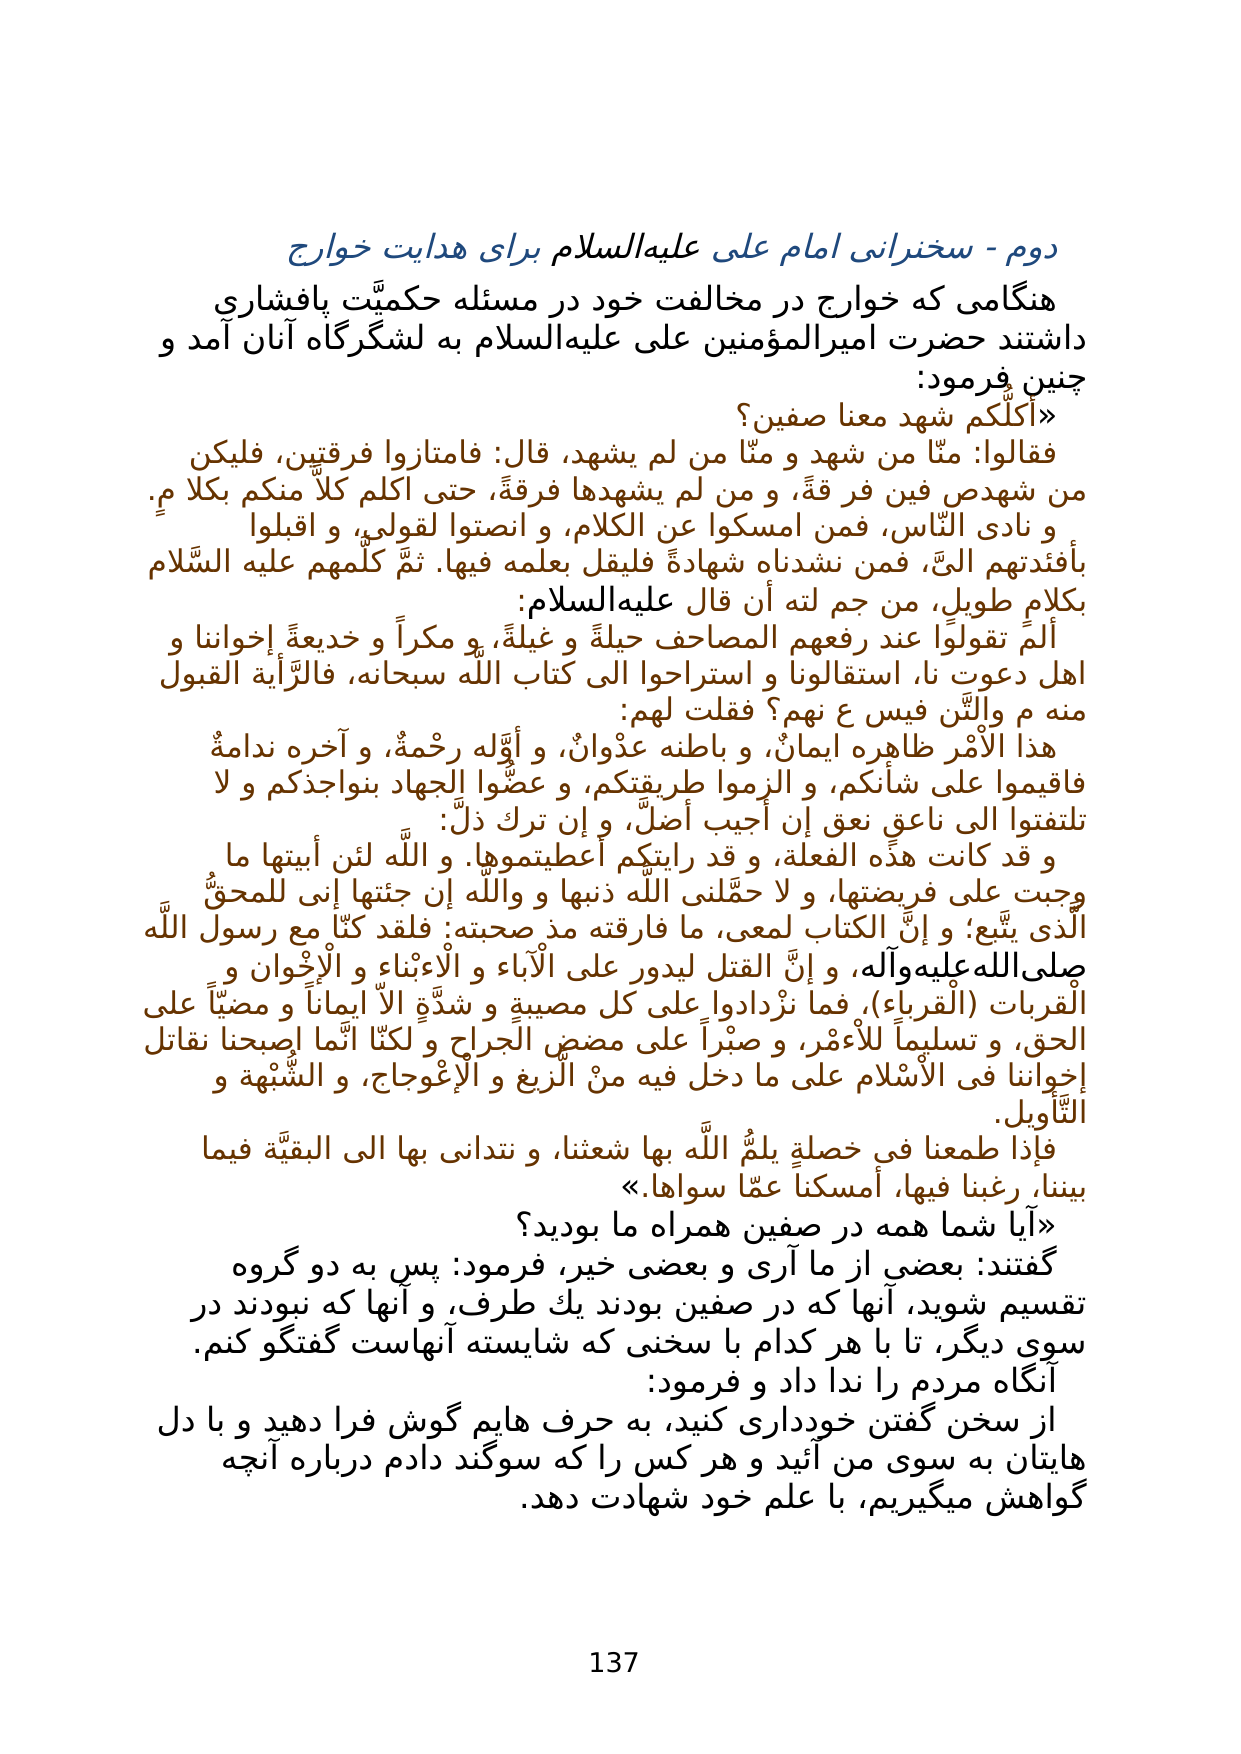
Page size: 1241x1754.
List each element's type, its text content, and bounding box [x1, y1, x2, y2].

text از سخن گفتن خوددارى كنيد، به حرف هايم گوش فرا دهيد و با دل هايتان به سوى من آئيد و هر كس را كه سوگند دادم درباره آنچه گواهش ميگيريم، با علم خود شهادت دهد. [141, 1400, 1087, 1517]
subtitle دوم - سخنرانى امام على عليه‌السلام براى هدايت خوارج [141, 228, 1087, 267]
text ألم تقولوا عند رفعهم المصاحف حيلةً و غيلةً، و مكراً و خديعةً إخواننا و اهل دعوت نا، استقالونا و استراحوا الى كتاب اللَّه سبحانه، فالرَّأية القبول منه م والتَّن فيس ع نهم؟ فقلت لهم: [141, 619, 1087, 728]
text فإذا طمعنا فى خصلةٍ يلمُّ اللَّه بها شعثنا، و نتدانى بها الى البقيَّة فيما بيننا، رغبنا فيها، أمسكنا عمّا سواها.» [141, 1131, 1087, 1206]
text «آيا شما همه در صفين همراه ما بوديد؟ [141, 1206, 1087, 1244]
text و نادى النّاس، فمن امسكوا عن الكلام، و انصتوا لقولى، و اقبلوا بأفئدتهم الىَّ، فمن نشدناه شهادةً فليقل بعلمه فيها. ثمَّ كلَّمهم عليه السَّلام بكلامٍ طويلٍ، من جم لته أن قال عليه‌السلام: [141, 507, 1087, 619]
text فقالوا: منّا من شهد و منّا من لم يشهد، قال: فامتازوا فرقتين، فليكن من شهدص فين فر قةً، و من لم يشهدها فرقةً، حتى اكلم كلاًّ منكم بكلا مٍ. [141, 435, 1087, 507]
text گفتند: بعضى از ما آرى و بعضى خير، فرمود: پس به دو گروه تقسيم شويد، آنها كه در صفين بودند يك طرف، و آنها كه نبودند در سوى ديگر، تا با هر كدام با سخنى كه شايسته آنهاست گفتگو كنم. [141, 1244, 1087, 1361]
text «أكلُّكم شهد معنا صفين؟ [141, 396, 1087, 435]
text آنگاه مردم را ندا داد و فرمود: [141, 1361, 1087, 1400]
text هذا الاْمْر ظاهره ايمانٌ، و باطنه عدْوانٌ، و أوَّله رحْمةٌ، و آخره ندامةٌ فاقيموا على شأنكم، و الزموا طريقتكم، و عضُّوا الجهاد بنواجذكم و لا تلتفتوا الى ناعقٍ نعق إن أجيب أضلَّ، و إن ترك ذلَّ: [141, 728, 1087, 837]
text هنگامى كه خوارج در مخالفت خود در مسئله حكميَّت پافشارى داشتند حضرت اميرالمؤمنين على عليه‌السلام به لشگرگاه آنان آمد و چنين فرمود: [141, 279, 1087, 396]
text و قد كانت هذه الفعلة، و قد رايتكم أعطيتموها. و اللَّه لئن أبيتها ما وجبت على فريضتها، و لا حمَّلنى اللَّه ذنبها و واللَّه إن جئتها إنى للمحقُّ الَّذى يتَّبع؛ و إنَّ الكتاب لمعى، ما فارقته مذ صحبته: فلقد كنّا مع رسول اللَّه صلى‌الله‌عليه‌وآله‌، و إنَّ القتل ليدور على الْآباء و الْاءبْناء و الْإخْوان و الْقربات (الْقرباء)، فما نزْدادوا على كل مصيبةٍ و شدَّةٍ الاّ ايماناً و مضيّاً على الحق، و تسليماً للاْءمْر، و صبْراً على مضض الجراح و لكنّا انَّما اصبحنا نقاتل إخواننا فى الاْسْلام على ما دخل فيه منْ الَّزيغ و الْإعْوجاج، و الشُّبْهة و التَّأويل. [141, 837, 1087, 1131]
